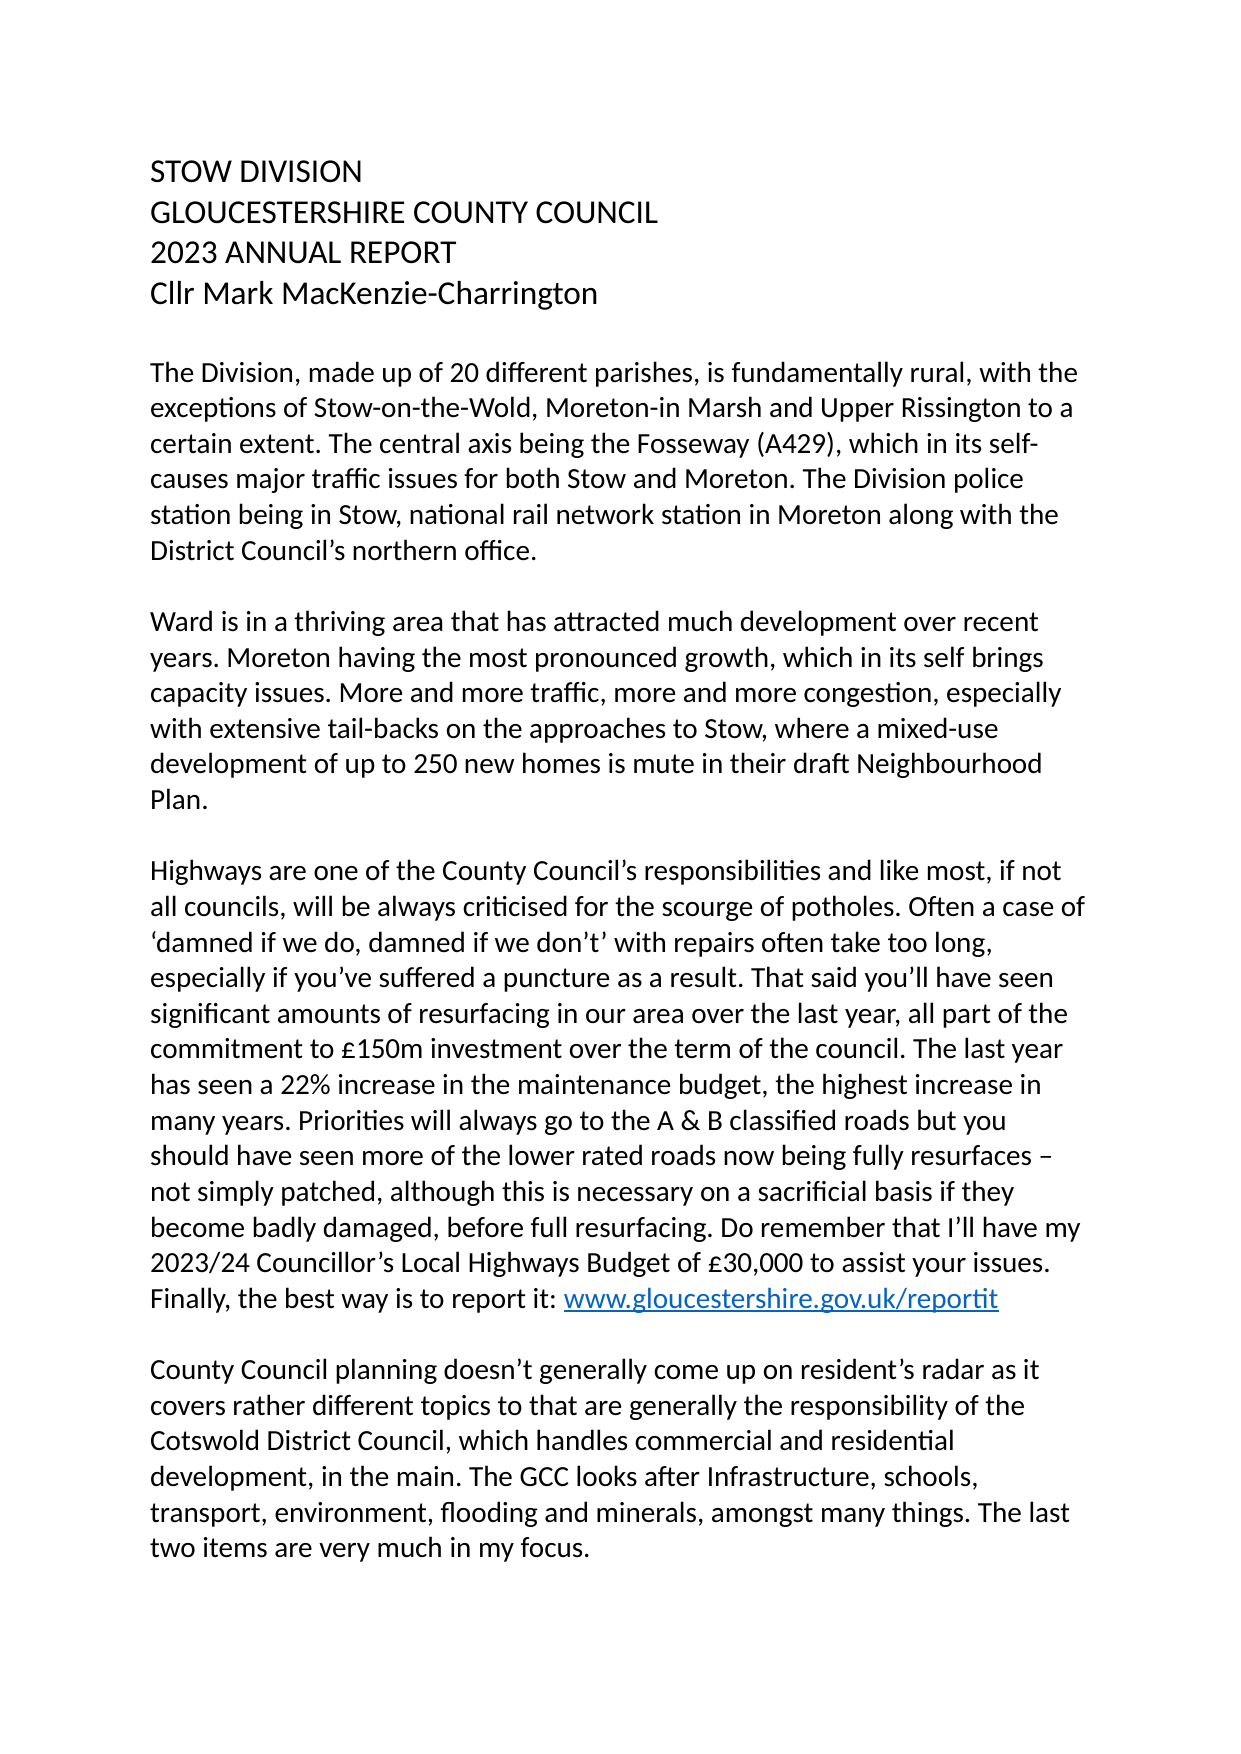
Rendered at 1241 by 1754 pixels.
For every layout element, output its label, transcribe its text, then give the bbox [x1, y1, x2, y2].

text Ward is in a thriving area that has attracted much development over recent years. Moreton having the most pronounced growth, which in its self brings capacity issues. More and more traffic, more and more congestion, especially with extensive tail-backs on the approaches to Stow, where a mixed-use development of up to 250 new homes is mute in their draft Neighbourhood Plan. [150, 603, 1090, 817]
text Highways are one of the County Council’s responsibilities and like most, if not all councils, will be always criticised for the scourge of potholes. Often a case of ‘damned if we do, damned if we don’t’ with repairs often take too long, especially if you’ve suffered a puncture as a result. That said you’ll have seen significant amounts of resurfacing in our area over the last year, all part of the commitment to £150m investment over the term of the council. The last year has seen a 22% increase in the maintenance budget, the highest increase in many years. Priorities will always go to the A & B classified roads but you should have seen more of the lower rated roads now being fully resurfaces – not simply patched, although this is necessary on a sacrificial basis if they become badly damaged, before full resurfacing. Do remember that I’ll have my 2023/24 Councillor’s Local Highways Budget of £30,000 to assist your issues. Finally, the best way is to report it: www.gloucestershire.gov.uk/reportit [150, 852, 1090, 1316]
text County Council planning doesn’t generally come up on resident’s radar as it covers rather different topics to that are generally the responsibility of the Cotswold District Council, which handles commercial and residential development, in the main. The GCC looks after Infrastructure, schools, transport, environment, flooding and minerals, amongst many things. The last two items are very much in my focus. [150, 1351, 1090, 1565]
text GLOUCESTERSHIRE COUNTY COUNCIL [150, 191, 1090, 231]
text STOW DIVISION [150, 150, 1090, 191]
text Cllr Mark MacKenzie-Charrington [150, 272, 1090, 313]
text The Division, made up of 20 different parishes, is fundamentally rural, with the exceptions of Stow-on-the-Wold, Moreton-in Marsh and Upper Rissington to a certain extent. The central axis being the Fosseway (A429), which in its self-causes major traffic issues for both Stow and Moreton. The Division police station being in Stow, national rail network station in Moreton along with the District Council’s northern office. [150, 354, 1090, 567]
text 2023 ANNUAL REPORT [150, 231, 1090, 272]
